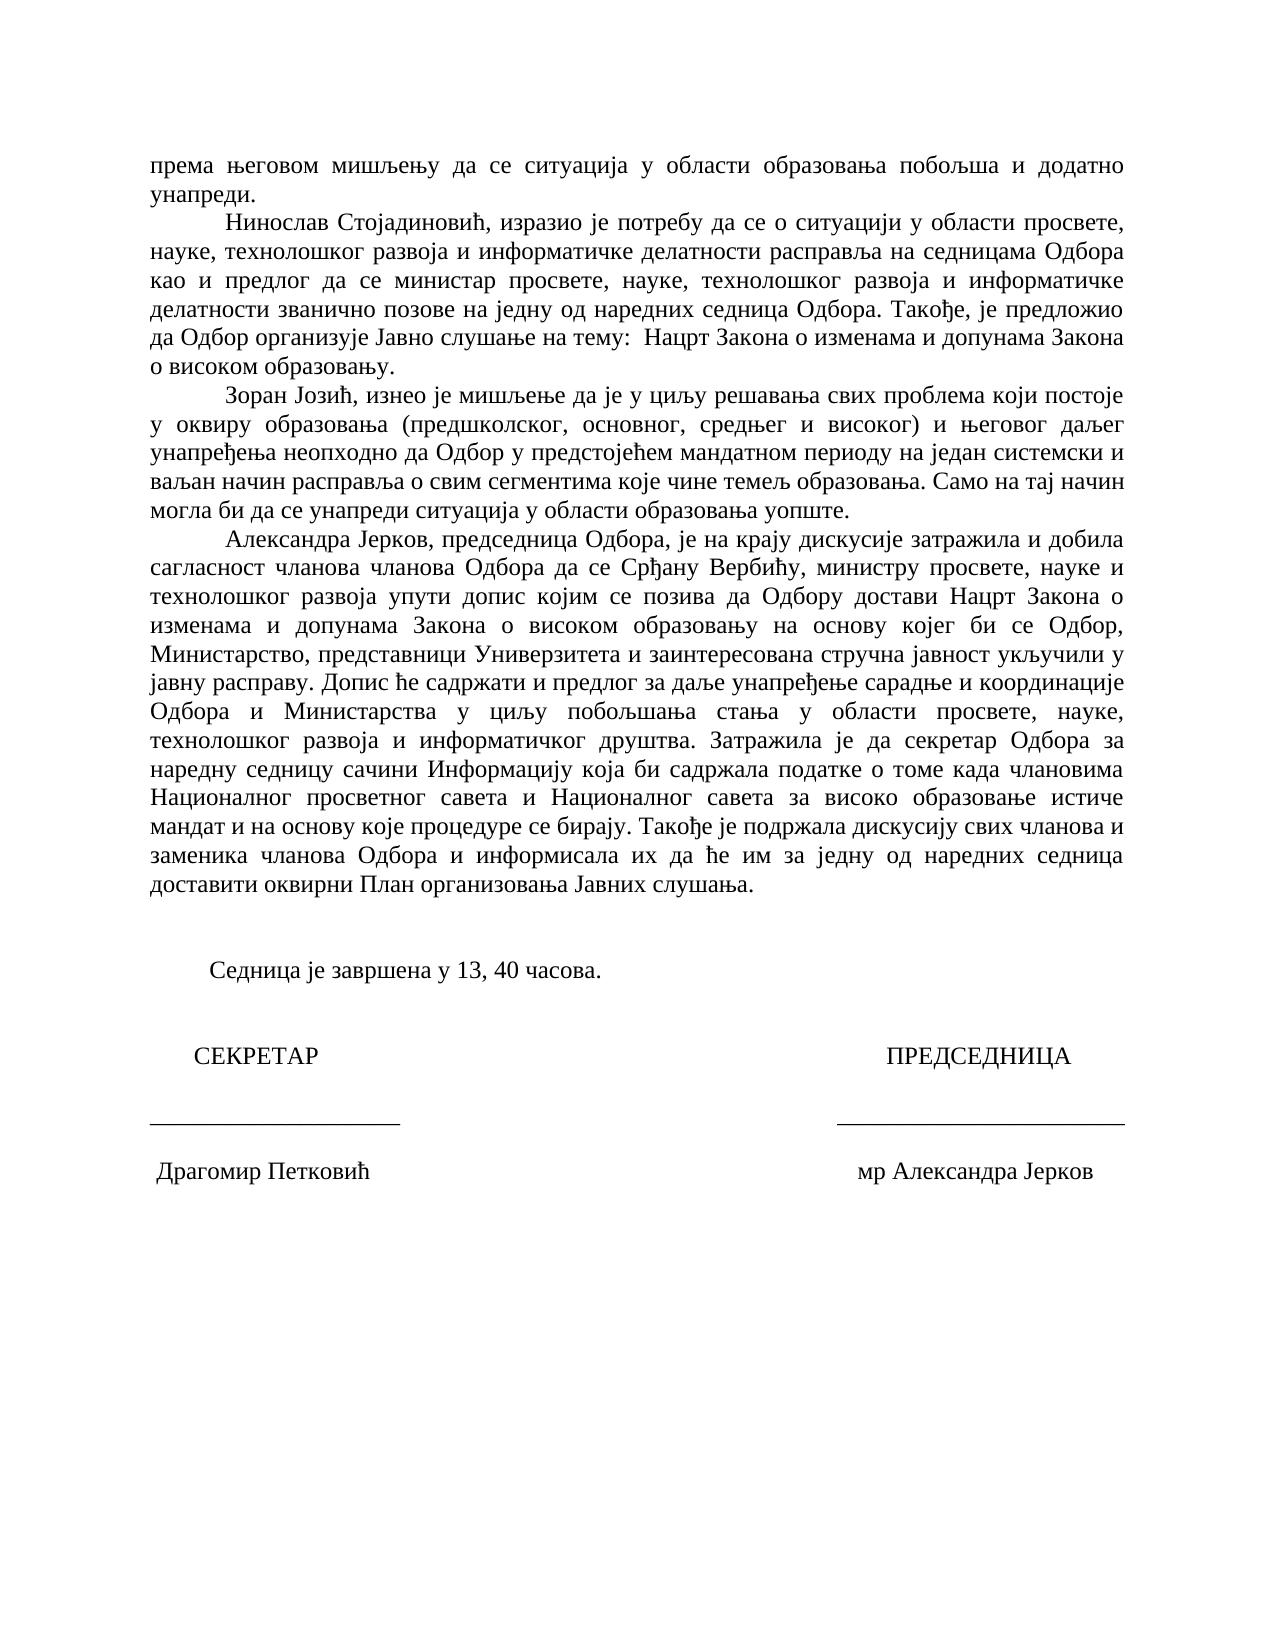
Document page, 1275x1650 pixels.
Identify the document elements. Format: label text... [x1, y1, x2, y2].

text ____________________ _______________________ [150, 1099, 1125, 1156]
text Нинослав Стојадиновић, изразио је потребу да се о ситуацији у области просвете, науке, технолошког развоја и информатичке делатности расправља на седницама Одбора као и предлог да се министар просвете, науке, технолошког развоја и информатичке делатности званично позове на једну од наредних седница Одбора. Такође, је предложио да Одбор организује Јавно слушање на тему: Нацрт Закона о изменама и допунама Закона о високом образовању. [150, 207, 1125, 380]
text Седница је завршена у 13, 40 часова. [150, 955, 1125, 984]
text Зоран Јозић, изнео је мишљење да је у циљу решавања свих проблема који постоје у оквиру образовања (предшколског, основног, средњег и високог) и његовог даљег унапређења неопходно да Одбор у предстојећем мандатном периоду на један системски и ваљан начин расправља о свим сегментима које чине темељ образовања. Само на тај начин могла би да се унапреди ситуација у области образовања уопште. [150, 380, 1125, 524]
text Александра Јерков, председница Одбора, је на крају дискусије затражила и добила сагласност чланова чланова Одбора да се Срђану Вербићу, министру просвете, науке и технолошког развоја упути допис којим се позива да Одбору достави Нацрт Закона о изменама и допунама Закона о високом образовању на основу којег би се Одбор, Министарство, представници Универзитета и заинтересована стручна јавност укључили у јавну расправу. Допис ће садржати и предлог за даље унапређење сарадње и координације Одбора и Министарства у циљу побољшања стања у области просвете, науке, технолошког развоја и информатичког друштва. Затражила је да секретар Одбора за наредну седницу сачини Информацију која би садржала податке о томе када члановима Националног просветног савета и Националног савета за високо образовање истиче мандат и на основу које процедуре се бирају. Такође је подржала дискусију свих чланова и заменика чланова Одбора и информисала их да ће им за једну од наредних седница доставити оквирни План организовања Јавних слушања. [150, 524, 1125, 897]
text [150, 150, 1125, 207]
text Драгомир Петковић мр Александра Јерков [150, 1156, 1125, 1185]
text СЕКРЕТАР ПРЕДСЕДНИЦА [150, 1041, 1125, 1070]
